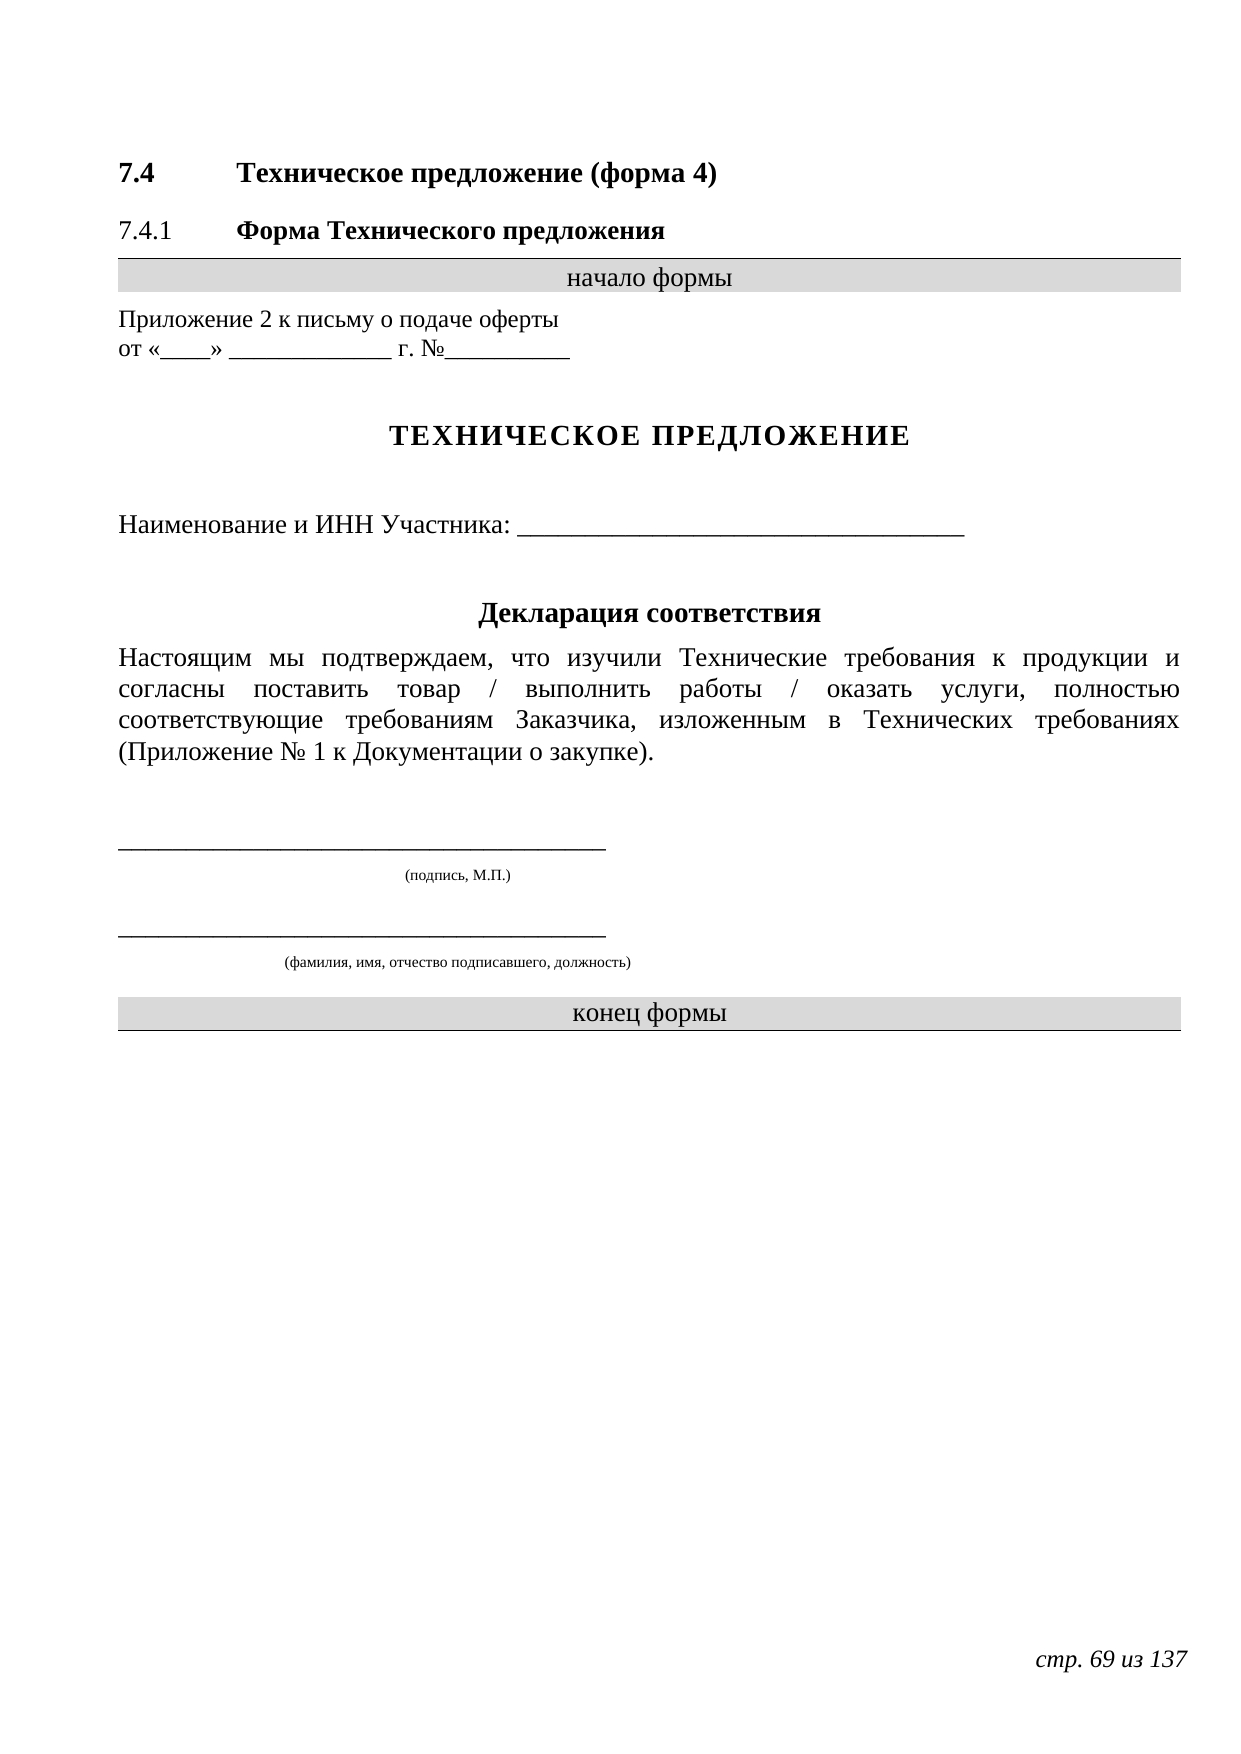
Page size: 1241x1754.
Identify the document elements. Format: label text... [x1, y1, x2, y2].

text конец формы [118, 997, 1181, 1030]
text Декларация соответствия [118, 595, 1181, 629]
subtitle Техническое предложение (форма 4) [118, 156, 1181, 189]
text Настоящим мы подтверждаем, что изучили Технические требования к продукции и согласны поставить товар / выполнить работы / оказать услуги, полностью соответствующие требованиям Заказчика, изложенным в Технических требованиях (Приложение № 1 к Документации о закупке). [118, 641, 1181, 766]
text (фамилия, имя, отчество подписавшего, должность) [118, 953, 797, 984]
text ____________________________________ [118, 909, 1181, 940]
text Наименование и ИНН Участника: _________________________________ [118, 508, 1181, 539]
text Приложение 2 к письму о подаче оферты от «____» _____________ г. №__________ [118, 304, 1181, 362]
text ____________________________________ [118, 822, 1181, 853]
text начало формы [118, 259, 1181, 292]
text Форма Технического предложения [118, 214, 1181, 245]
text (подпись, М.П.) [118, 866, 797, 897]
text Техническое предложение [118, 418, 1181, 452]
